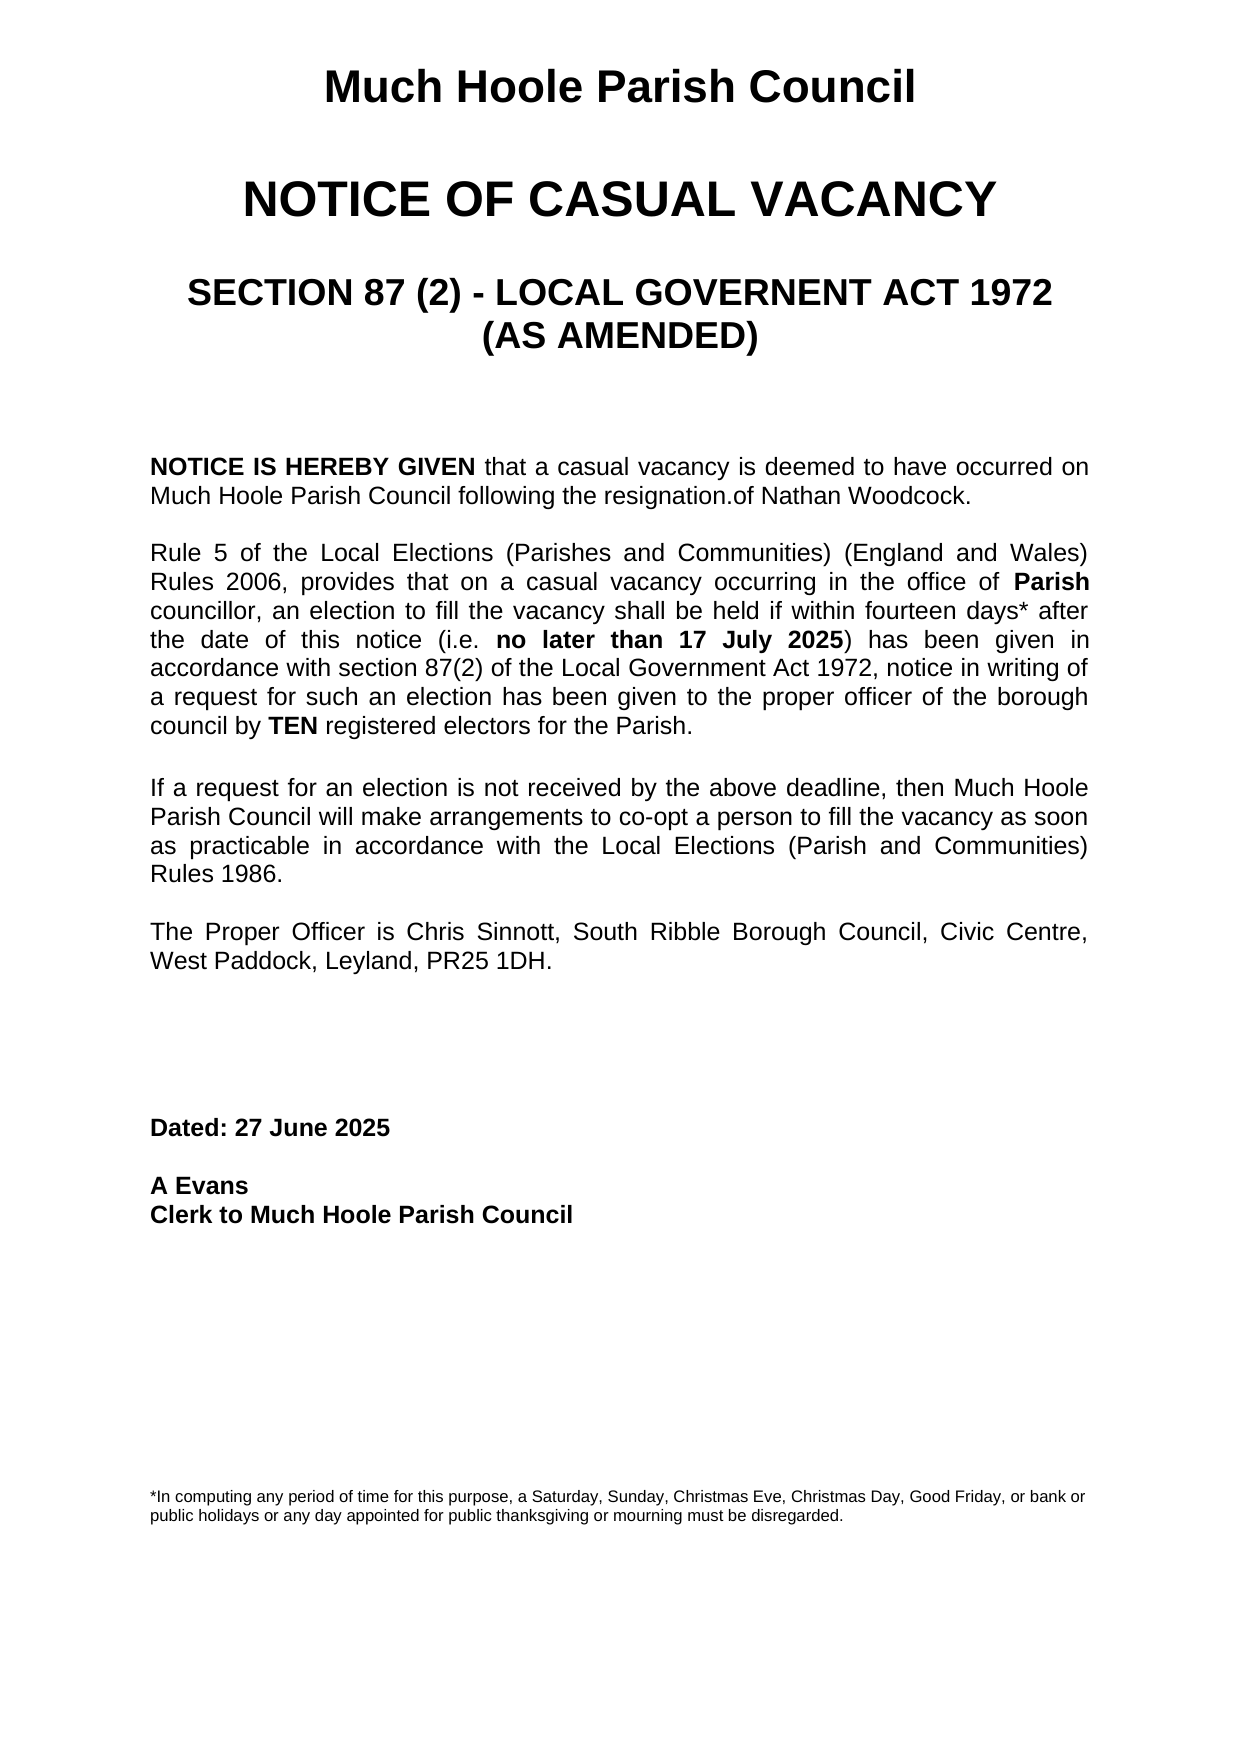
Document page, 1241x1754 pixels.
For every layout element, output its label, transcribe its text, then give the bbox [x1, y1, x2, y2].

text Dated: 27 June 2025 [150, 1113, 1090, 1142]
text Rule 5 of the Local Elections (Parishes and Communities) (England and Wales) Rules 2006, provides that on a casual vacancy occurring in the office of Parish councillor, an election to fill the vacancy shall be held if within fourteen days* after the date of this notice (i.e. no later than 17 July 2025) has been given in accordance with section 87(2) of the Local Government Act 1972, notice in writing of a request for such an election has been given to the proper officer of the borough council by TEN registered electors for the Parish. [150, 538, 1090, 739]
text NOTICE OF CASUAL VACANCY [150, 169, 1090, 227]
text Clerk to Much Hoole Parish Council [150, 1199, 1090, 1228]
text Much Hoole Parish Council [150, 59, 1090, 112]
text The Proper Officer is Chris Sinnott, South Ribble Borough Council, Civic Centre, West Paddock, Leyland, PR25 1DH. [150, 917, 1090, 974]
text A Evans [150, 1171, 1090, 1199]
text NOTICE IS HEREBY GIVEN that a casual vacancy is deemed to have occurred on Much Hoole Parish Council following the resignation.of Nathan Woodcock. [150, 452, 1090, 509]
text *In computing any period of time for this purpose, a Saturday, Sunday, Christmas Eve, Christmas Day, Good Friday, or bank or public holidays or any day appointed for public thanksgiving or mourning must be disregarded. [150, 1487, 1090, 1525]
text SECTION 87 (2) - LOCAL GOVERNENT ACT 1972 (AS AMENDED) [150, 270, 1090, 356]
text If a request for an election is not received by the above deadline, then Much Hoole Parish Council will make arrangements to co-opt a person to fill the vacancy as soon as practicable in accordance with the Local Elections (Parish and Communities) Rules 1986. [150, 773, 1090, 888]
